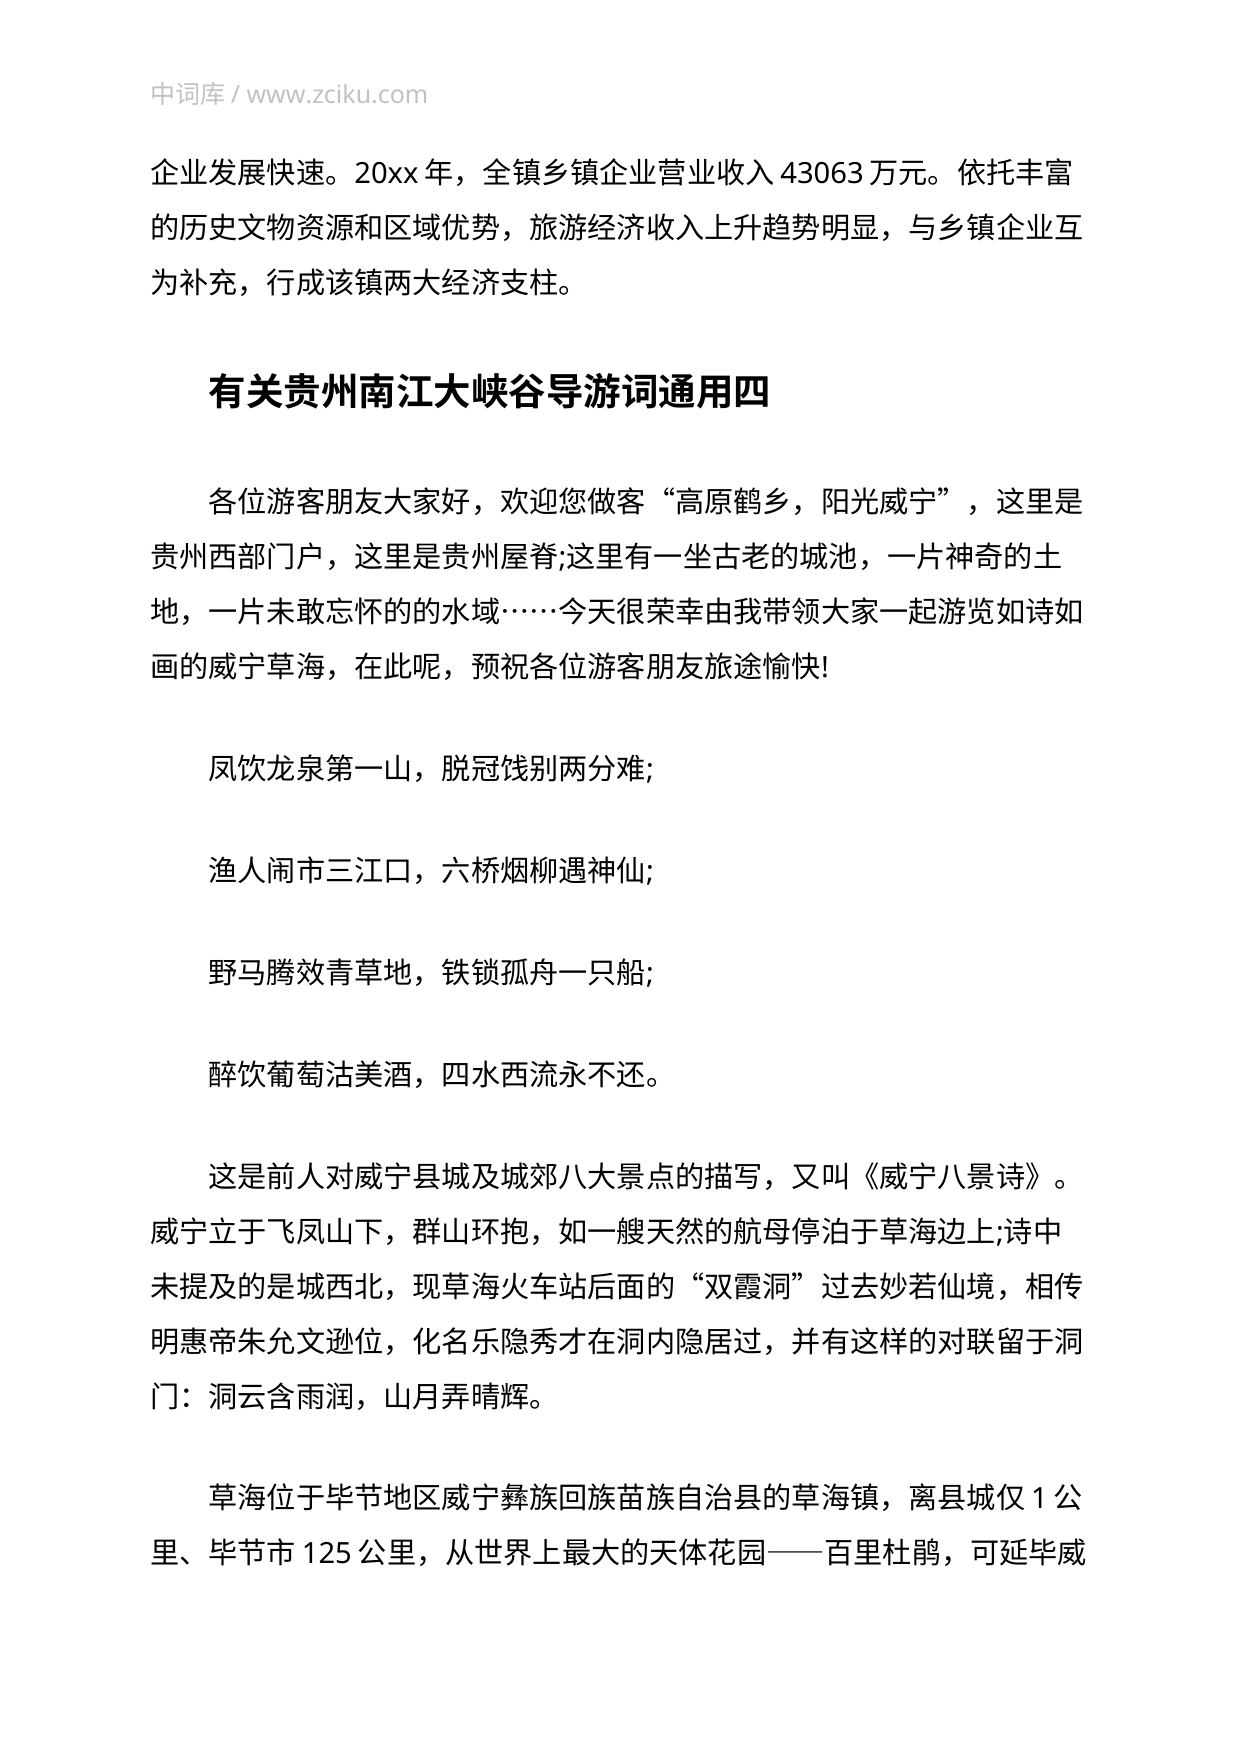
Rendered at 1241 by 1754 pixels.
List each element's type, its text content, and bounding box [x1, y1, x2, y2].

text 野马腾效青草地，铁锁孤舟一只船; [150, 950, 1090, 992]
text 渔人闹市三江口，六桥烟柳遇神仙; [150, 848, 1090, 890]
text 有关贵州南江大峡谷导游词通用四 [150, 362, 1090, 416]
text 各位游客朋友大家好，欢迎您做客“高原鹤乡，阳光威宁”，这里是贵州西部门户，这里是贵州屋脊;这里有一坐古老的城池，一片神奇的土地，一片未敢忘怀的的水域……今天很荣幸由我带领大家一起游览如诗如画的威宁草海，在此呢，预祝各位游客朋友旅途愉快! [150, 479, 1090, 686]
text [150, 1475, 1090, 1572]
text 醉饮葡萄沽美酒，四水西流永不还。 [150, 1052, 1090, 1094]
text 这是前人对威宁县城及城郊八大景点的描写，又叫《威宁八景诗》。威宁立于飞凤山下，群山环抱，如一艘天然的航母停泊于草海边上;诗中未提及的是城西北，现草海火车站后面的“双霞洞”过去妙若仙境，相传明惠帝朱允文逊位，化名乐隐秀才在洞内隐居过，并有这样的对联留于洞门：洞云含雨润，山月弄晴辉。 [150, 1153, 1090, 1416]
text 凤饮龙泉第一山，脱冠饯别两分难; [150, 746, 1090, 788]
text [150, 150, 1090, 302]
